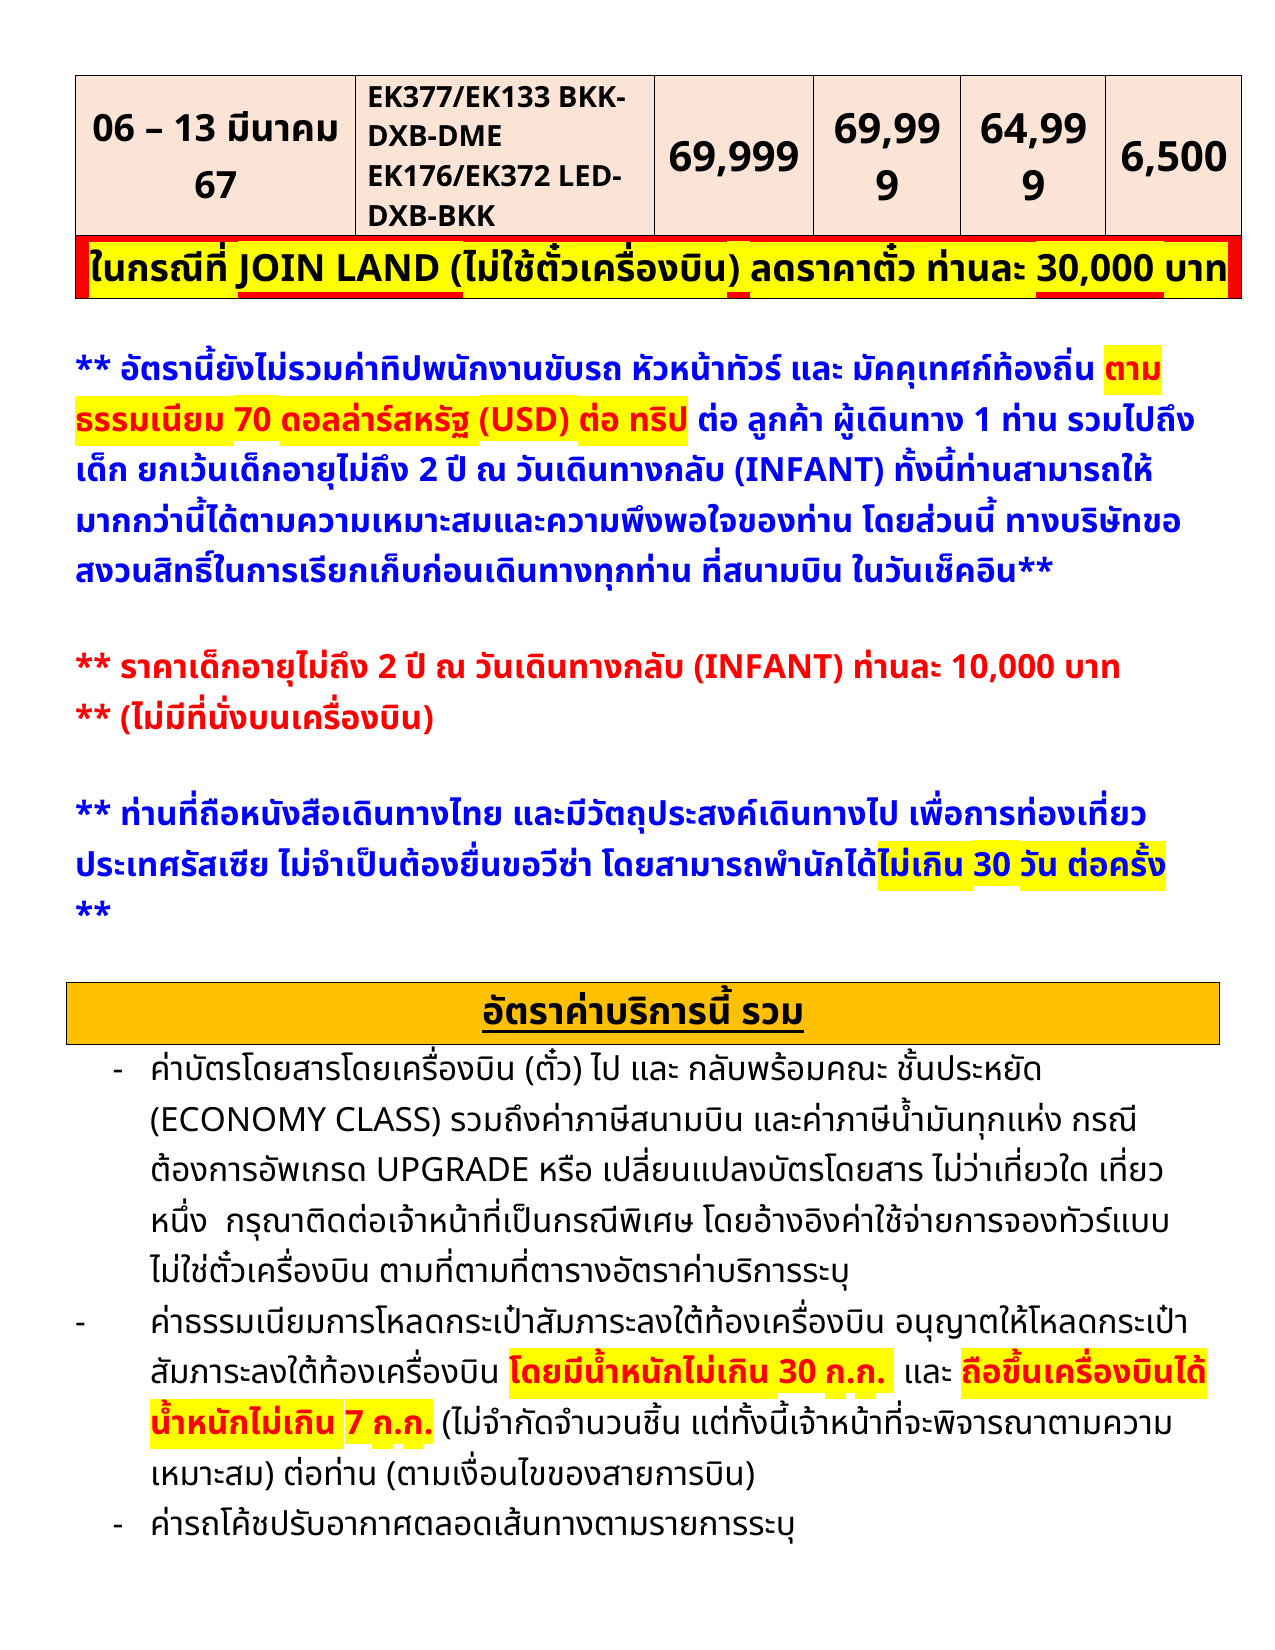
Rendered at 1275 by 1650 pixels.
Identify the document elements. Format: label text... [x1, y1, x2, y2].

table_cell 64,999 [961, 76, 1105, 235]
table_cell ในกรณีที่ JOIN LAND (ไม่ใช้ตั๋วเครื่องบิน) ลดราคาตั๋ว ท่านละ 30,000 บาท [76, 236, 1241, 298]
list ค่าบัตรโดยสารโดยเครื่องบิน (ตั๋ว) ไป และ กลับพร้อมคณะ ชั้นประหยัด (ECONOMY CLASS) รวมถึงค่าภาษีสนามบิน และค่าภาษีน้ำมันทุกแห่ง กรณีต้องการอัพเกรด UPGRADE หรือ เปลี่ยนแปลงบัตรโดยสาร ไม่ว่าเที่ยวใด เที่ยวหนึ่ง กรุณาติดต่อเจ้าหน้าที่เป็นกรณีพิเศษ โดยอ้างอิงค่าใช้จ่ายการจองทัวร์แบบ ไม่ใช่ตั๋วเครื่องบิน ตามที่ตามที่ตารางอัตราค่าบริการระบุ [112, 1045, 1211, 1297]
table_cell 69,999 [655, 76, 813, 235]
table_cell 69,999 [814, 76, 960, 235]
list ค่ารถโค้ชปรับอากาศตลอดเส้นทางตามรายการระบุ [112, 1500, 1211, 1551]
list ค่าธรรมเนียมการโหลดกระเป๋าสัมภาระลงใต้ท้องเครื่องบิน อนุญาตให้โหลดกระเป๋าสัมภาระลงใต้ท้องเครื่องบิน โดยมีน้ำหนักไม่เกิน 30 ก.ก. และ ถือขึ้นเครื่องบินได้น้ำหนักไม่เกิน 7 ก.ก. (ไม่จำกัดจำนวนชิ้น แต่ทั้งนี้เจ้าหน้าที่จะพิจารณาตามความเหมาะสม) ต่อท่าน (ตามเงื่อนไขของสายการบิน) [75, 1297, 1211, 1500]
text ** ราคาเด็กอายุไม่ถึง 2 ปี ณ วันเดินทางกลับ (INFANT) ท่านละ 10,000 บาท ** (ไม่มีที่นั่งบนเครื่องบิน) [75, 643, 1211, 744]
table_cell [356, 76, 654, 235]
text ** ท่านที่ถือหนังสือเดินทางไทย และมีวัตถุประสงค์เดินทางไป เพื่อการท่องเที่ยว ประเทศรัสเซีย ไม่จำเป็นต้องยื่นขอวีซ่า โดยสามารถพำนักได้ไม่เกิน 30 วัน ต่อครั้ง ** [75, 790, 1211, 936]
text อัตราค่าบริการนี้ รวม [67, 983, 1219, 1044]
table_cell 06 – 13 มีนาคม 67 [76, 76, 355, 235]
table_cell 6,500 [1106, 76, 1241, 235]
text ** อัตรานี้ยังไม่รวมค่าทิปพนักงานขับรถ หัวหน้าทัวร์ และ มัคคุเทศก์ท้องถิ่น ตามธรรมเนียม 70 ดอลล่าร์สหรัฐ (USD) ต่อ ทริป ต่อ ลูกค้า ผู้เดินทาง 1 ท่าน รวมไปถึงเด็ก ยกเว้นเด็กอายุไม่ถึง 2 ปี ณ วันเดินทางกลับ (INFANT) ทั้งนี้ท่านสามารถให้มากกว่านี้ได้ตามความเหมาะสมและความพึงพอใจของท่าน โดยส่วนนี้ ทางบริษัทขอสงวนสิทธิ์ในการเรียกเก็บก่อนเดินทางทุกท่าน ที่สนามบิน ในวันเช็คอิน** [75, 345, 1211, 598]
